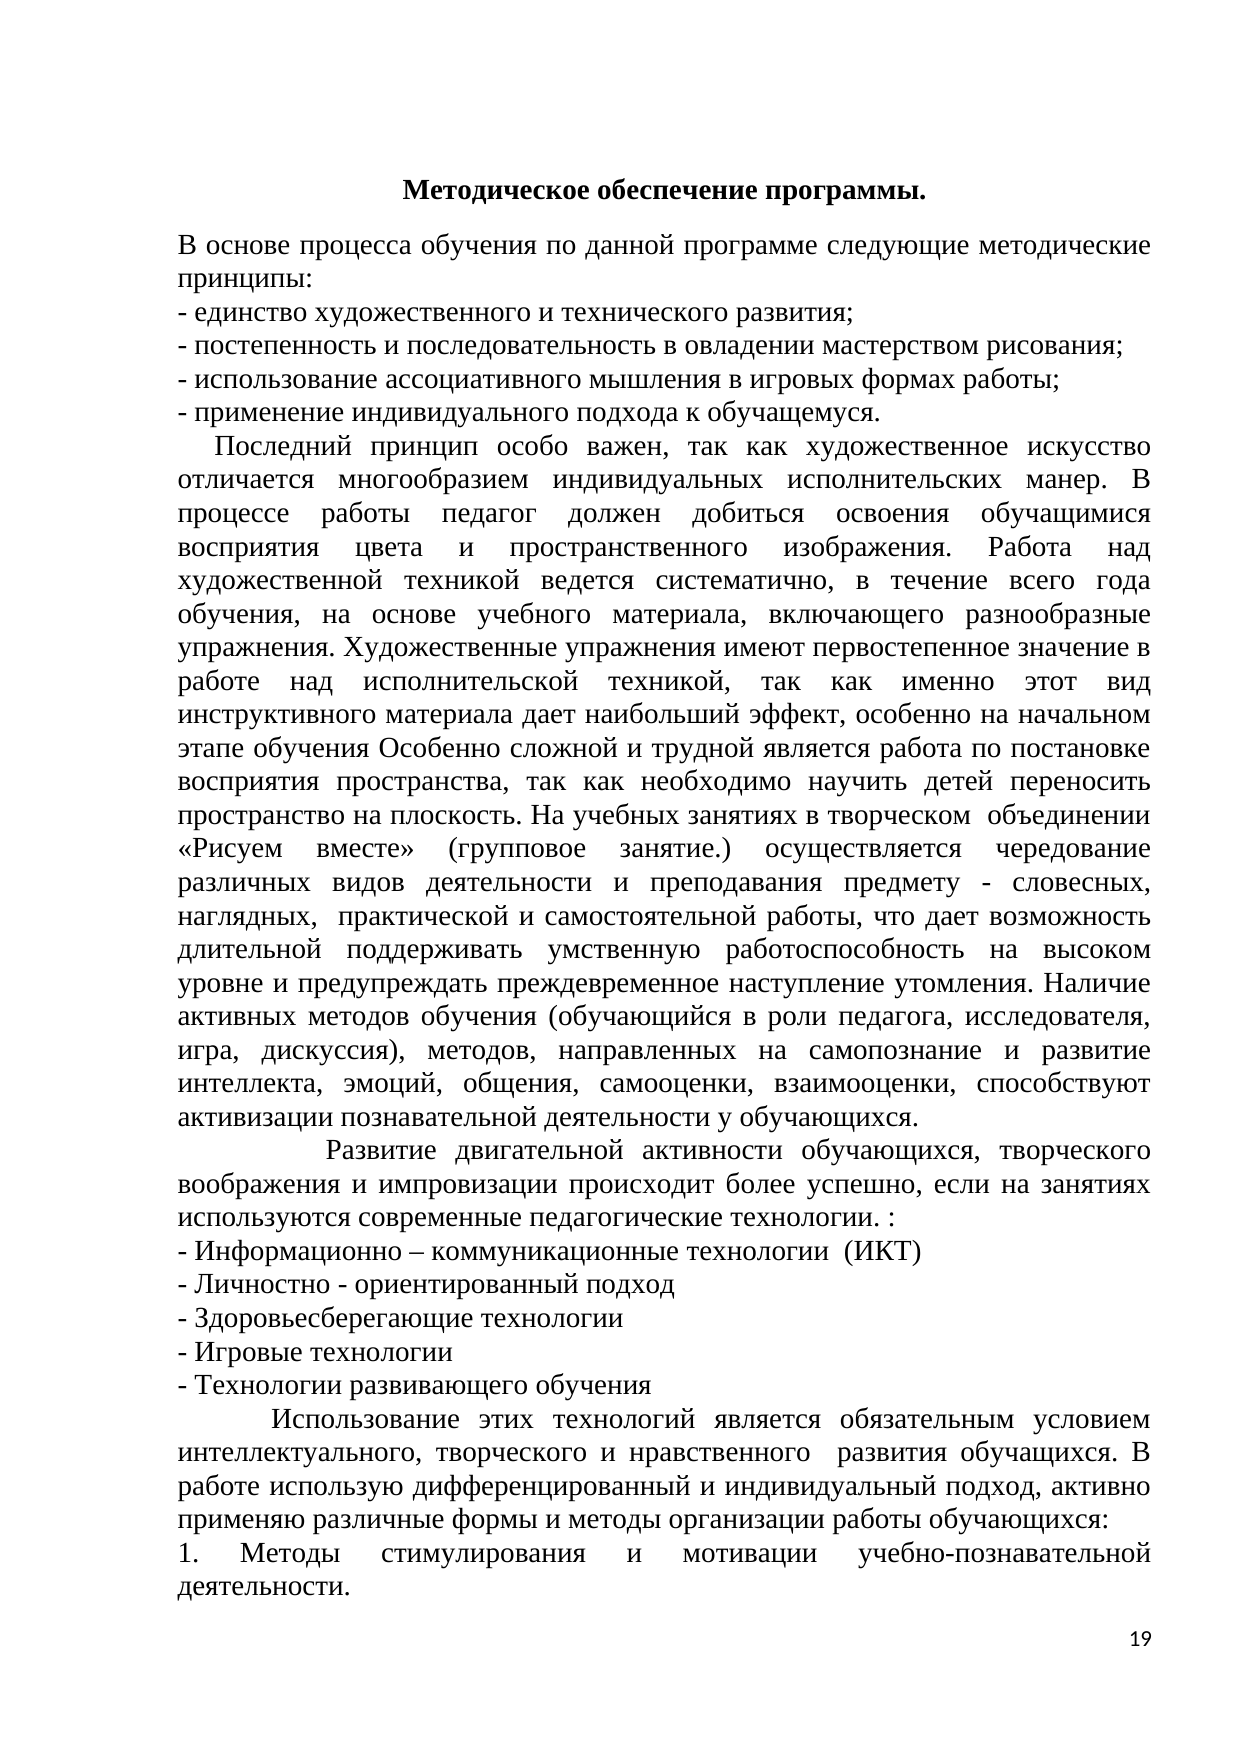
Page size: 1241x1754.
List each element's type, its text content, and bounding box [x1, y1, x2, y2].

text Последний принцип особо важен, так как художественное искусство отличается многообразием индивидуальных исполнительских манер. В процессе работы педагог должен добиться освоения обучащимися восприятия цвета и пространственного изображения. Работа над художественной техникой ведется систематично, в течение всего года обучения, на основе учебного материала, включающего разнообразные упражнения. Художественные упражнения имеют первостепенное значение в работе над исполнительской техникой, так как именно этот вид инструктивного материала дает наибольший эффект, особенно на начальном этапе обучения Особенно сложной и трудной является работа по постановке восприятия пространства, так как необходимо научить детей переносить пространство на плоскость. На учебных занятиях в творческом объединении «Рисуем вместе» (групповое занятие.) осуществляется чередование различных видов деятельности и преподавания предмету - словесных, наглядных, практической и самостоятельной работы, что дает возможность длительной поддерживать умственную работоспособность на высоком уровне и предупреждать преждевременное наступление утомления. Наличие активных методов обучения (обучающийся в роли педагога, исследователя, игра, дискуссия), методов, направленных на самопознание и развитие интеллекта, эмоций, общения, самооценки, взаимооценки, способствуют активизации познавательной деятельности у обучающихся. [177, 428, 1152, 1132]
text Методическое обеспечение программы. [177, 172, 1152, 206]
text - Здоровьесберегающие технологии [177, 1300, 1152, 1334]
text - применение индивидуального подхода к обучащемуся. [177, 394, 1152, 428]
text Развитие двигательной активности обучающихся, творческого воображения и импровизации происходит более успешно, если на занятиях используются современные педагогические технологии. : [177, 1132, 1152, 1233]
text Использование этих технологий является обязательным условием интеллектуального, творческого и нравственного развития обучащихся. В работе использую дифференцированный и индивидуальный подход, активно применяю различные формы и методы организации работы обучающихся: [177, 1401, 1152, 1535]
text - Технологии развивающего обучения [177, 1367, 1152, 1401]
text - использование ассоциативного мышления в игровых формах работы; [177, 361, 1152, 394]
text В основе процесса обучения по данной программе следующие методические принципы: [177, 227, 1152, 294]
text 1. Методы стимулирования и мотивации учебно-познавательной деятельности. [177, 1535, 1152, 1602]
text - постепенность и последовательность в овладении мастерством рисования; [177, 327, 1152, 361]
text - Игровые технологии [177, 1334, 1152, 1367]
text - Личностно - ориентированный подход [177, 1267, 1152, 1300]
text - Информационно – коммуникационные технологии (ИКТ) [177, 1233, 1152, 1267]
text - единство художественного и технического развития; [177, 294, 1152, 327]
